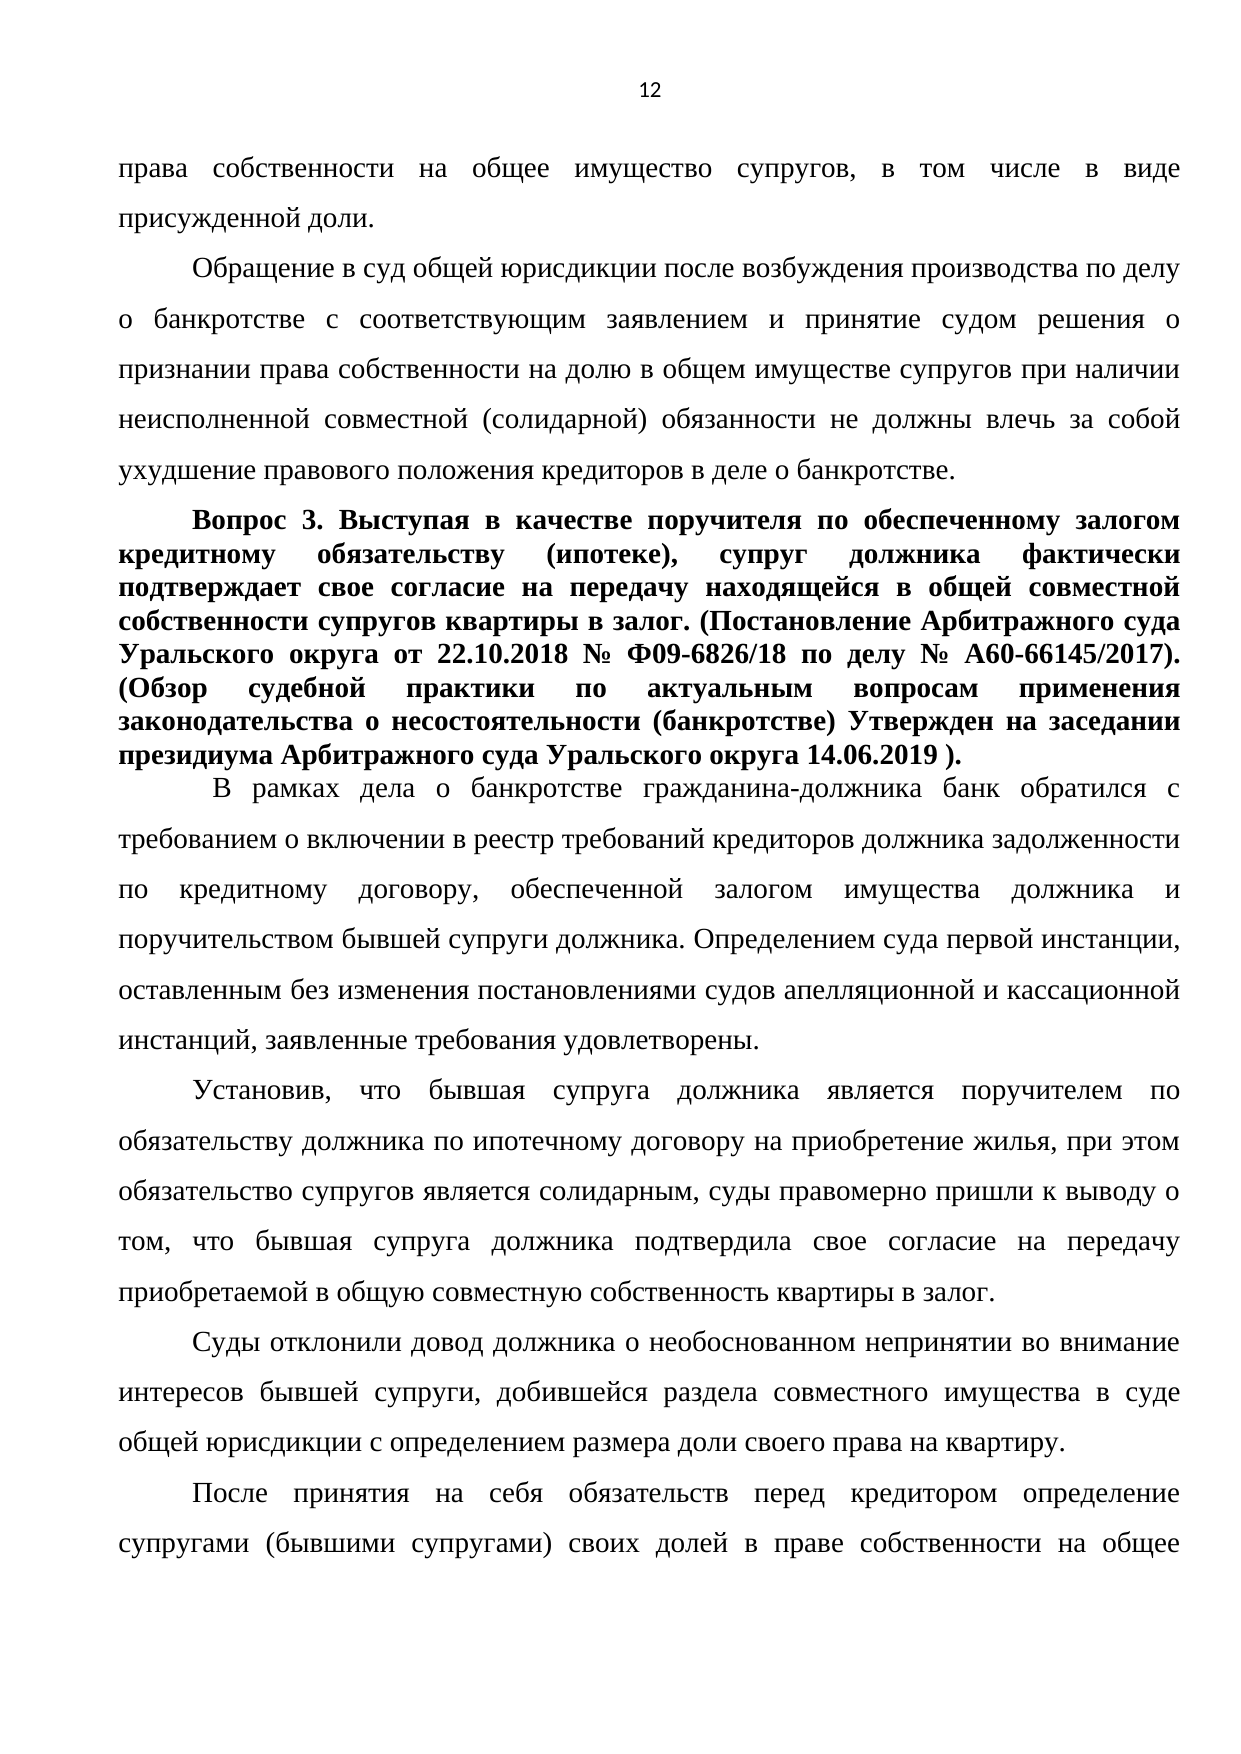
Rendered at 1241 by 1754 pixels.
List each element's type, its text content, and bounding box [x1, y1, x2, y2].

text Вопрос 3. Выступая в качестве поручителя по обеспеченному залогом кредитному обязательству (ипотеке), супруг должника фактически подтверждает свое согласие на передачу находящейся в общей совместной собственности супругов квартиры в залог. (Постановление Арбитражного суда Уральского округа от 22.10.2018 № Ф09-6826/18 по делу № А60-66145/2017). (Обзор судебной практики по актуальным вопросам применения законодательства о несостоятельности (банкротстве) Утвержден на заседании президиума Арбитражного суда Уральского округа 14.06.2019 ). [118, 502, 1181, 771]
text Обращение в суд общей юрисдикции после возбуждения производства по делу о банкротстве с соответствующим заявлением и принятие судом решения о признании права собственности на долю в общем имуществе супругов при наличии неисполненной совместной (солидарной) обязанности не должны влечь за собой ухудшение правового положения кредиторов в деле о банкротстве. [118, 251, 1181, 485]
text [118, 1475, 1181, 1559]
text Суды отклонили довод должника о необоснованном непринятии во внимание интересов бывшей супруги, добившейся раздела совместного имущества в суде общей юрисдикции с определением размера доли своего права на квартиру. [118, 1324, 1181, 1458]
text В рамках дела о банкротстве гражданина-должника банк обратился с требованием о включении в реестр требований кредиторов должника задолженности по кредитному договору, обеспеченной залогом имущества должника и поручительством бывшей супруги должника. Определением суда первой инстанции, оставленным без изменения постановлениями судов апелляционной и кассационной инстанций, заявленные требования удовлетворены. [118, 771, 1181, 1056]
text Установив, что бывшая супруга должника является поручителем по обязательству должника по ипотечному договору на приобретение жилья, при этом обязательство супругов является солидарным, суды правомерно пришли к выводу о том, что бывшая супруга должника подтвердила свое согласие на передачу приобретаемой в общую совместную собственность квартиры в залог. [118, 1072, 1181, 1307]
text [118, 150, 1181, 234]
